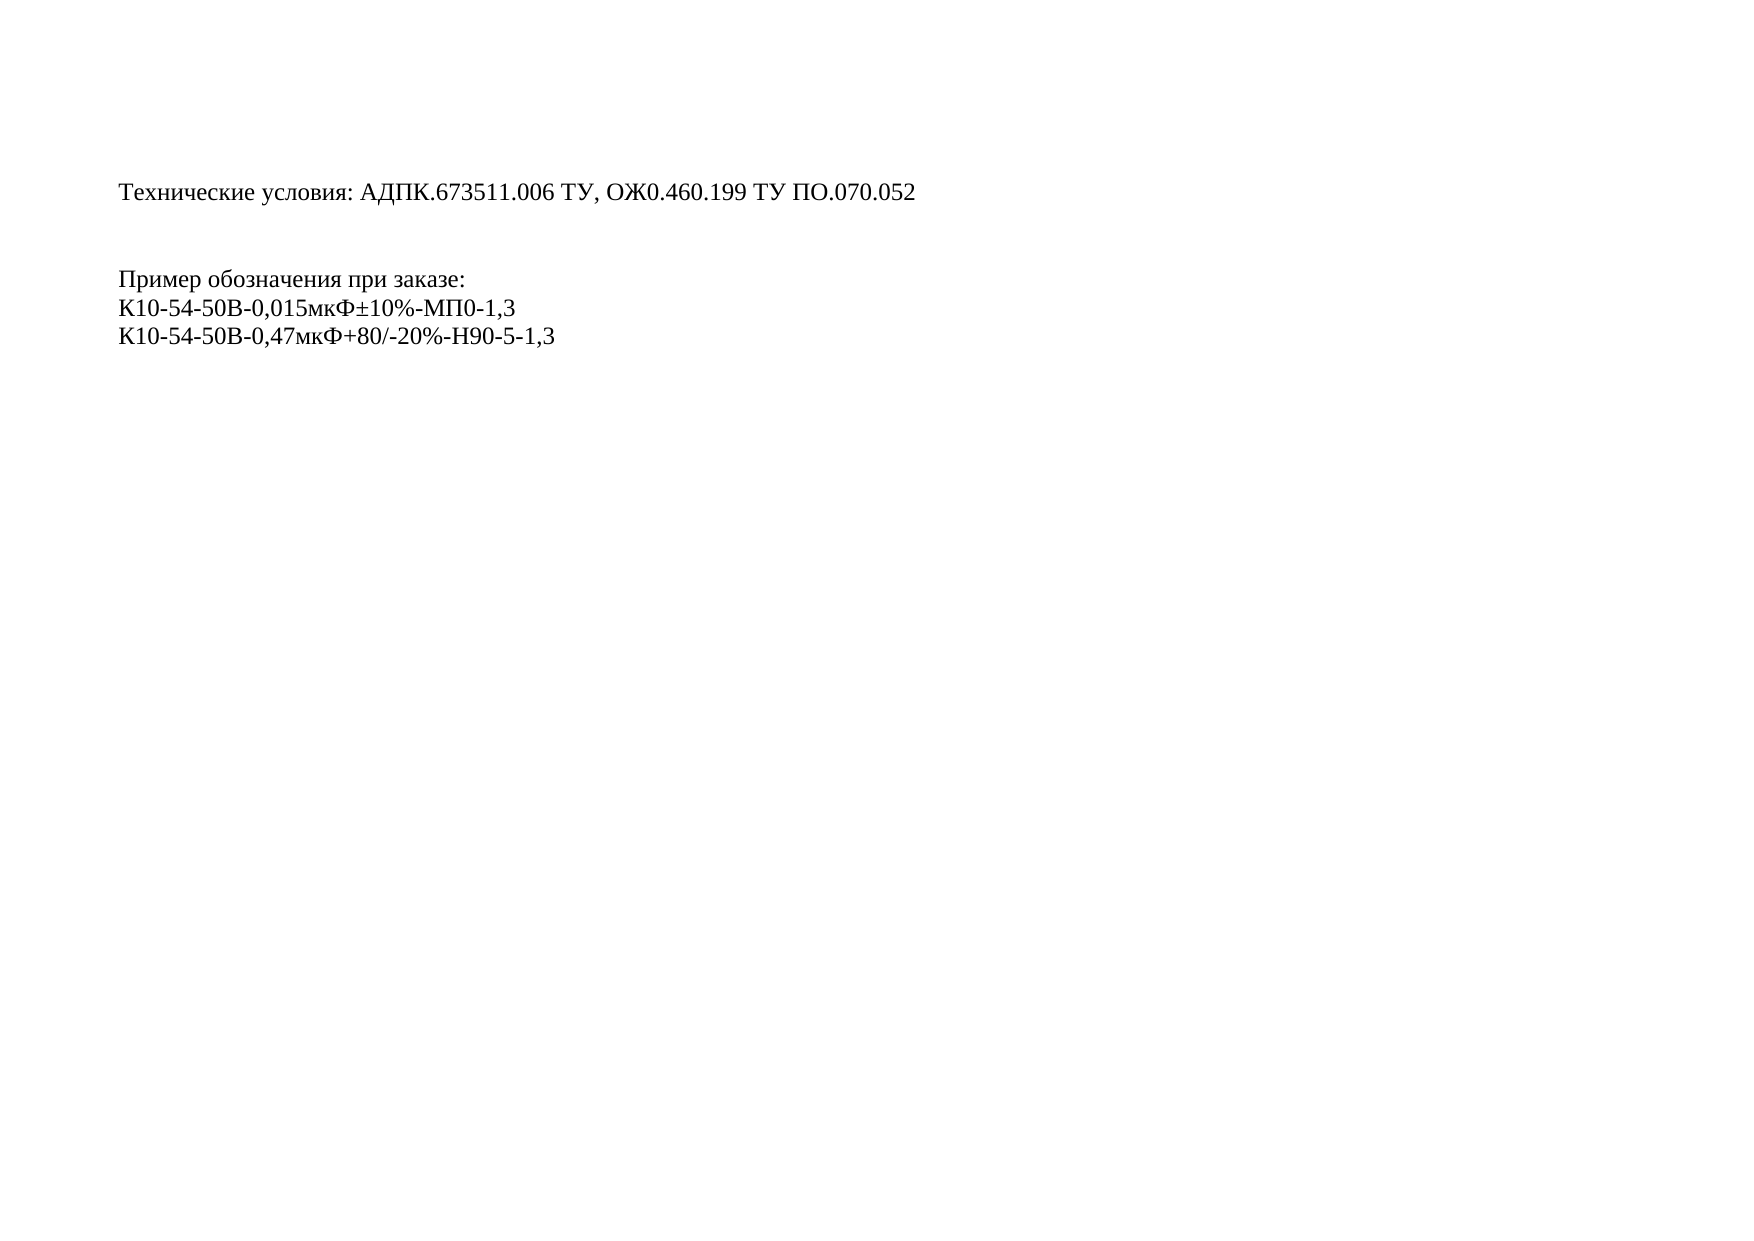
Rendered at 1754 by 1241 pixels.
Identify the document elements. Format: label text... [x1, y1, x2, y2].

text Технические условия: АДПК.673511.006 ТУ, ОЖ0.460.199 ТУ ПО.070.052 [118, 177, 1636, 206]
text Пример обозначения при заказе: К10-54-50В-0,015мкФ±10%-МП0-1,3 К10-54-50В-0,47мкФ+80/-20%-Н90-5-1,3 [118, 235, 1636, 350]
